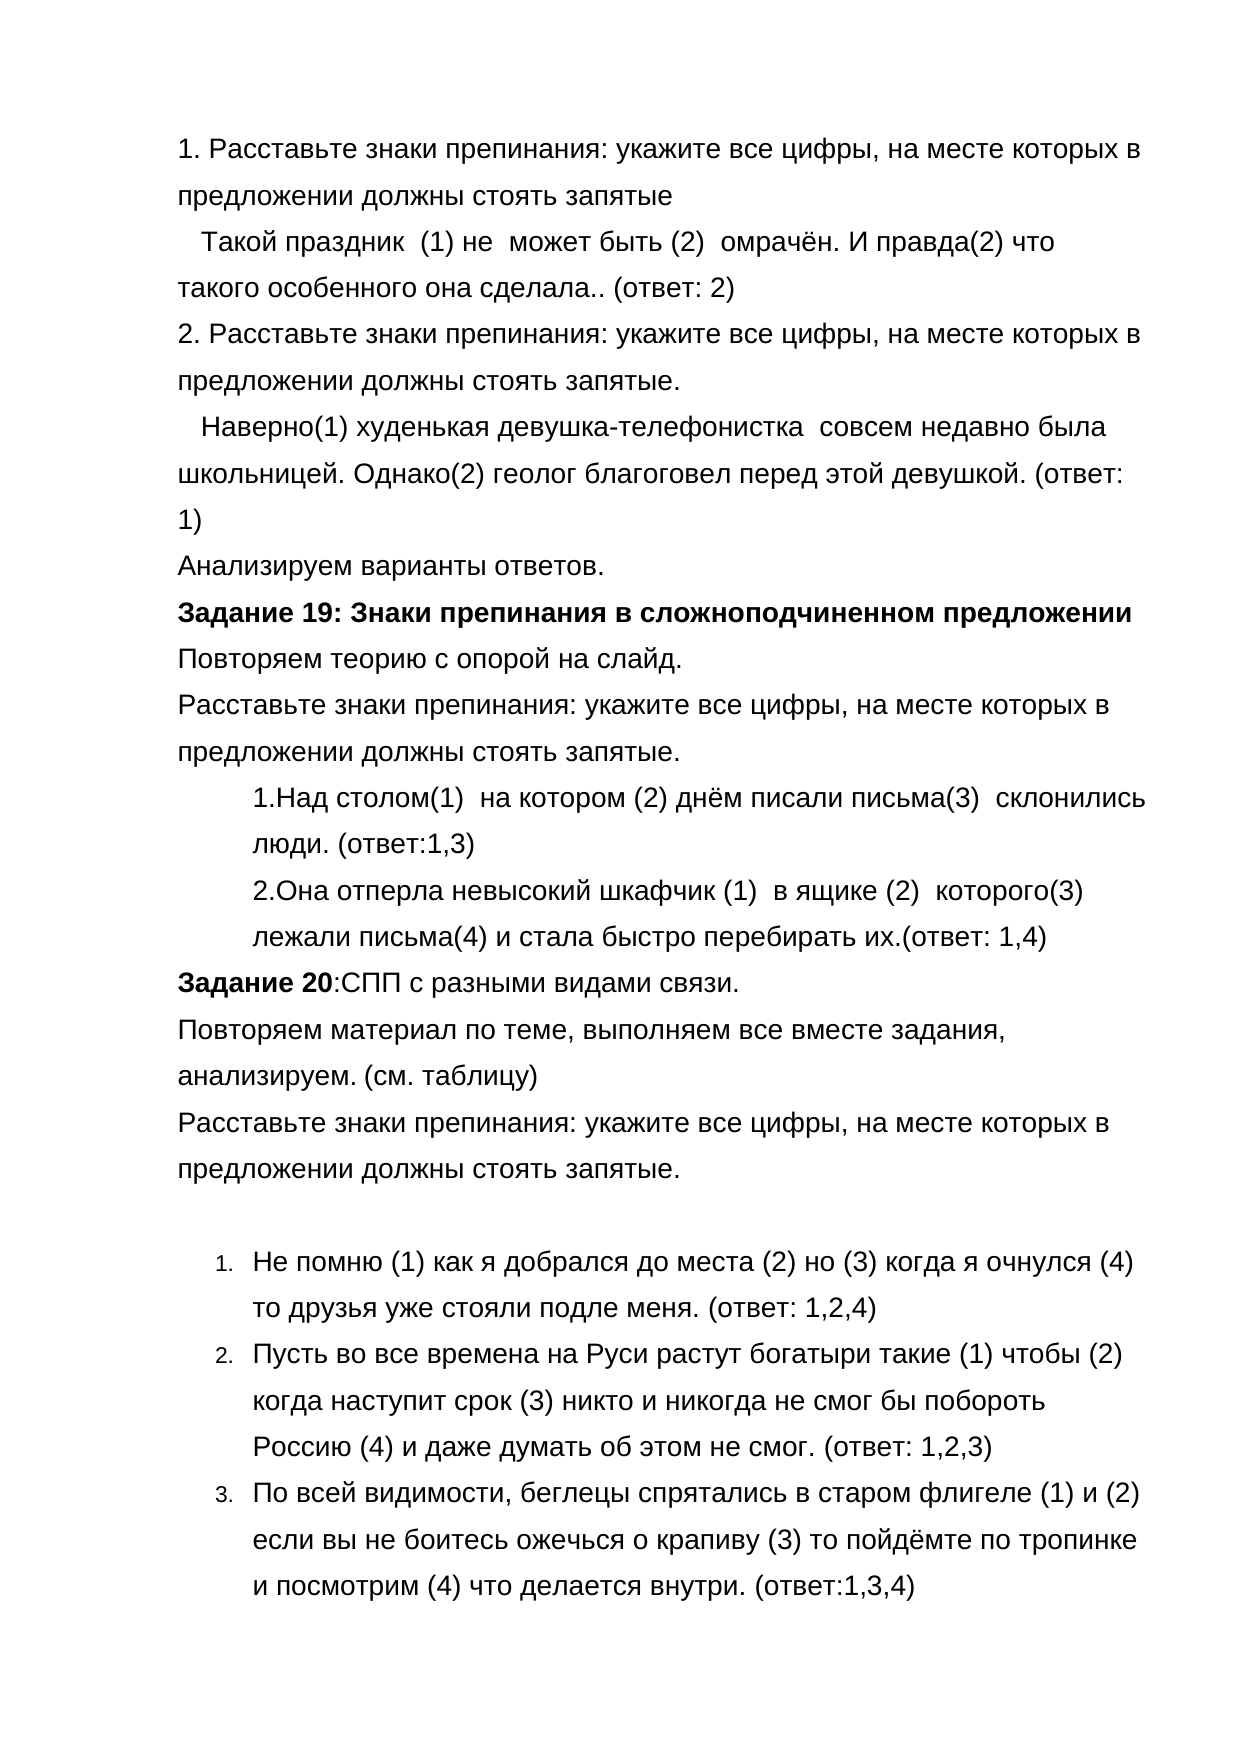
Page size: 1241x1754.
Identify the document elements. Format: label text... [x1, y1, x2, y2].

list Не помню (1) как я добрался до места (2) но (3) когда я очнулся (4) то друзья уже стояли подле меня. (ответ: 1,2,4) [215, 1231, 1152, 1323]
text Наверно(1) худенькая девушка-телефонистка совсем недавно была школьницей. Однако(2) геолог благоговел перед этой девушкой. (ответ: 1) [177, 396, 1152, 535]
text Расставьте знаки препинания: укажите все цифры, на месте которых в предложении должны стоять запятые. [177, 674, 1152, 767]
text Повторяем теорию с опорой на слайд. [177, 628, 1152, 674]
list По всей видимости, беглецы спрятались в старом флигеле (1) и (2) если вы не боитесь ожечься о крапиву (3) то пойдёмте по тропинке и посмотрим (4) что делается внутри. (ответ:1,3,4) [215, 1462, 1152, 1601]
text 1.Над столом(1) на котором (2) днём писали письма(3) склонились люди. (ответ:1,3) [252, 767, 1152, 860]
list Пусть во все времена на Руси растут богатыри такие (1) чтобы (2) когда наступит срок (3) никто и никогда не смог бы побороть Россию (4) и даже думать об этом не смог. (ответ: 1,2,3) [215, 1323, 1152, 1462]
text 2.Она отперла невысокий шкафчик (1) в ящике (2) которого(3) лежали письма(4) и стала быстро перебирать их.(ответ: 1,4) [252, 860, 1152, 952]
text Задание 19: Знаки препинания в сложноподчиненном предложении [177, 582, 1152, 628]
text Задание 20:СПП с разными видами связи. [177, 952, 1152, 999]
text 2. Расставьте знаки препинания: укажите все цифры, на месте которых в предложении должны стоять запятые. [177, 303, 1152, 396]
text Анализируем варианты ответов. [177, 535, 1152, 582]
text Повторяем материал по теме, выполняем все вместе задания, анализируем. (см. таблицу) [177, 999, 1152, 1092]
text Такой праздник (1) не может быть (2) омрачён. И правда(2) что такого особенного она сделала.. (ответ: 2) [177, 211, 1152, 303]
text Расставьте знаки препинания: укажите все цифры, на месте которых в предложении должны стоять запятые. [177, 1092, 1152, 1184]
text 1. Расставьте знаки препинания: укажите все цифры, на месте которых в предложении должны стоять запятые [177, 118, 1152, 211]
